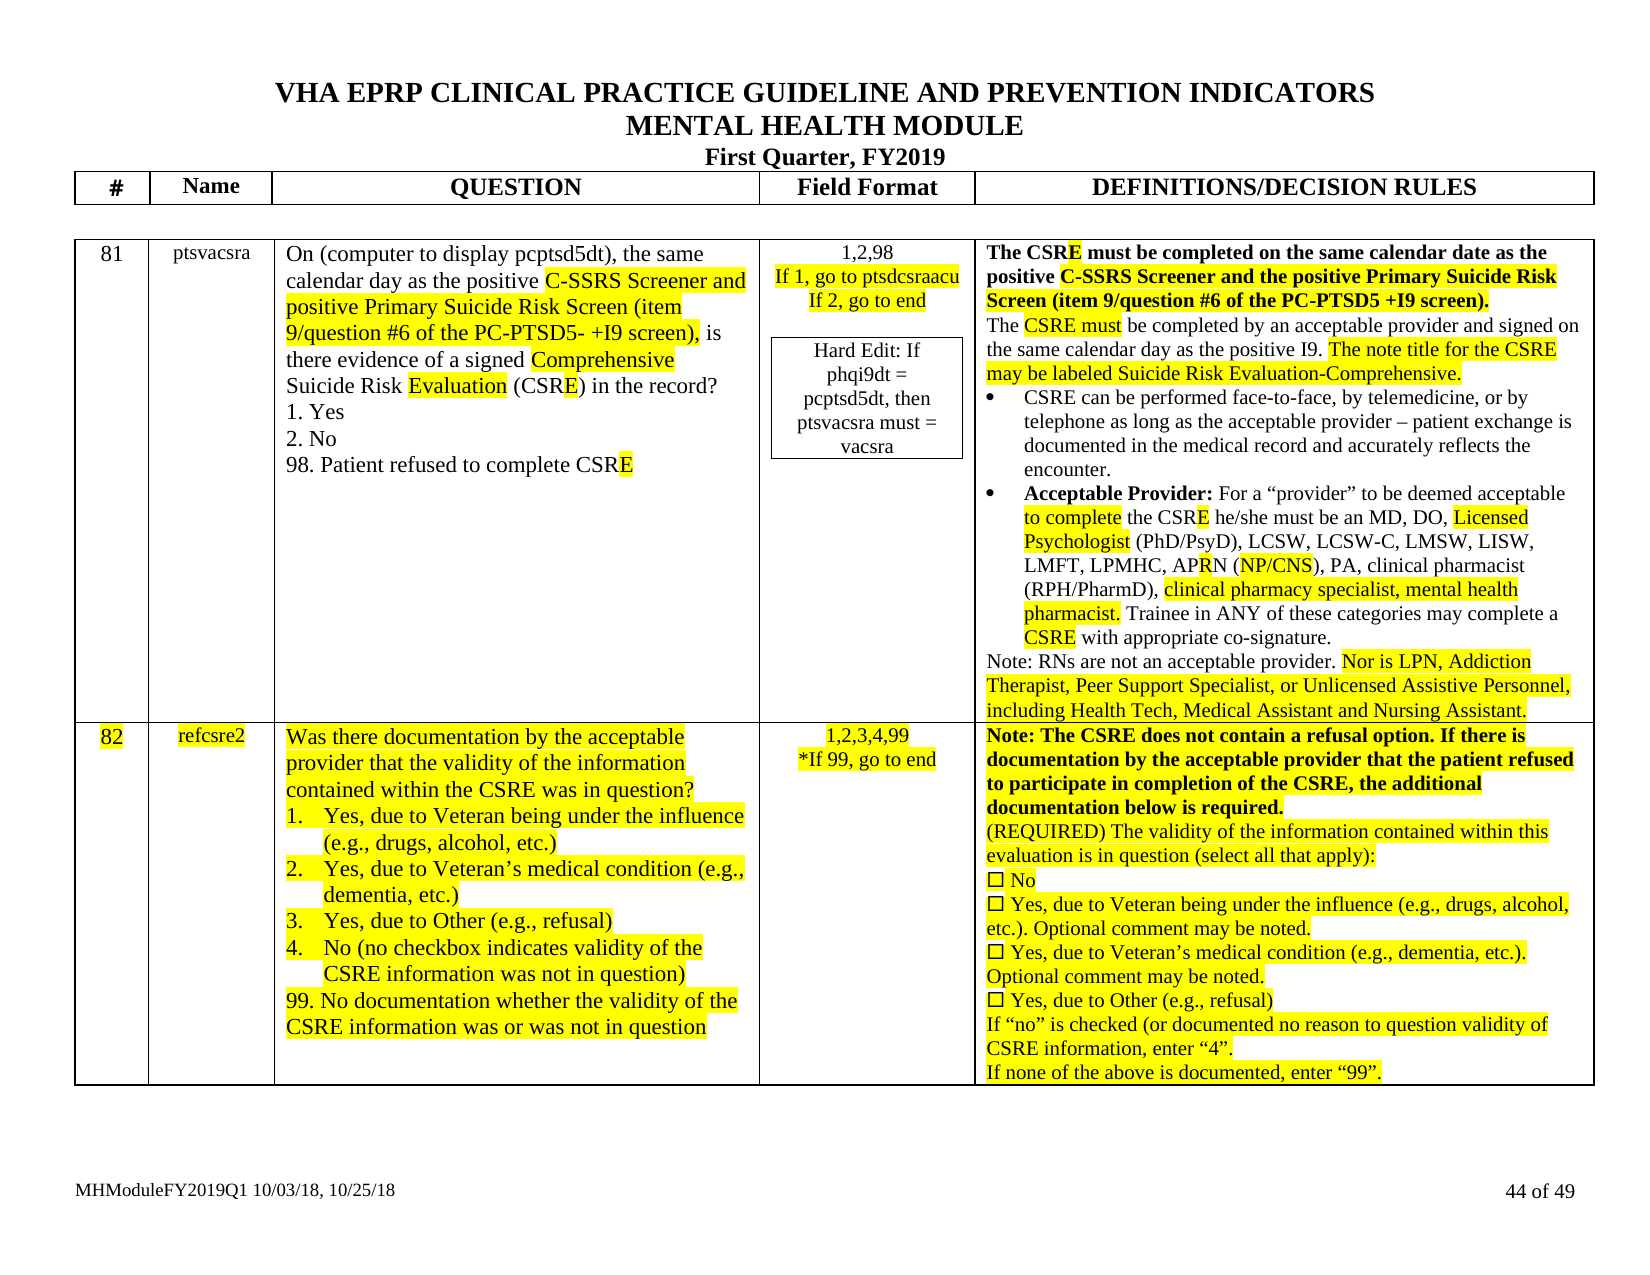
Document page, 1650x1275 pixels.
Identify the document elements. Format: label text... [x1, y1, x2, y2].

table_cell refcsre2 [149, 723, 274, 1084]
table_cell Was there documentation by the acceptable provider that the validity of the information contained within the CSRE was in question? Yes, due to Veteran being under the influence (e.g., drugs, alcohol, etc.) Yes, due to Veteran’s medical condition (e.g., dementia, etc.) Yes, due to Other (e.g., refusal) No (no checkbox indicates validity of the CSRE information was not in question) 99. No documentation whether the validity of the CSRE information was or was not in question [275, 723, 759, 1084]
table_cell ptsvacsra [149, 240, 274, 722]
table_cell 81 [76, 240, 148, 722]
table_cell 82 [76, 723, 148, 1084]
table_cell Note: The CSRE does not contain a refusal option. If there is documentation by the acceptable provider that the patient refused to participate in completion of the CSRE, the additional documentation below is required. (REQUIRED) The validity of the information contained within this evaluation is in question (select all that apply): No Yes, due to Veteran being under the influence (e.g., drugs, alcohol, etc.). Optional comment may be noted. Yes, due to Veteran’s medical condition (e.g., dementia, etc.). Optional comment may be noted. Yes, due to Other (e.g., refusal) If “no” is checked (or documented no reason to question validity of CSRE information, enter “4”. If none of the above is documented, enter “99”. [976, 723, 1593, 1084]
table_cell The CSRE must be completed on the same calendar date as the positive C-SSRS Screener and the positive Primary Suicide Risk Screen (item 9/question #6 of the PC-PTSD5 +I9 screen). The CSRE must be completed by an acceptable provider and signed on the same calendar day as the positive I9. The note title for the CSRE may be labeled Suicide Risk Evaluation-Comprehensive. CSRE can be performed face-to-face, by telemedicine, or by telephone as long as the acceptable provider – patient exchange is documented in the medical record and accurately reflects the encounter. Acceptable Provider: For a “provider” to be deemed acceptable to complete the CSRE he/she must be an MD, DO, Licensed Psychologist (PhD/PsyD), LCSW, LCSW-C, LMSW, LISW, LMFT, LPMHC, APRN (NP/CNS), PA, clinical pharmacist (RPH/PharmD), clinical pharmacy specialist, mental health pharmacist. Trainee in ANY of these categories may complete a CSRE with appropriate co-signature. Note: RNs are not an acceptable provider. Nor is LPN, Addiction Therapist, Peer Support Specialist, or Unlicensed Assistive Personnel, including Health Tech, Medical Assistant and Nursing Assistant. [976, 240, 1593, 722]
table_cell 1,2,3,4,99 *If 99, go to end [760, 723, 974, 1084]
table_cell On (computer to display pcptsd5dt), the same calendar day as the positive C-SSRS Screener and positive Primary Suicide Risk Screen (item 9/question #6 of the PC-PTSD5- +I9 screen), is there evidence of a signed Comprehensive Suicide Risk Evaluation (CSRE) in the record? 1. Yes 2. No 98. Patient refused to complete CSRE [275, 240, 759, 722]
table_cell 1,2,98 If 1, go to ptsdcsraacu If 2, go to end [760, 240, 974, 722]
